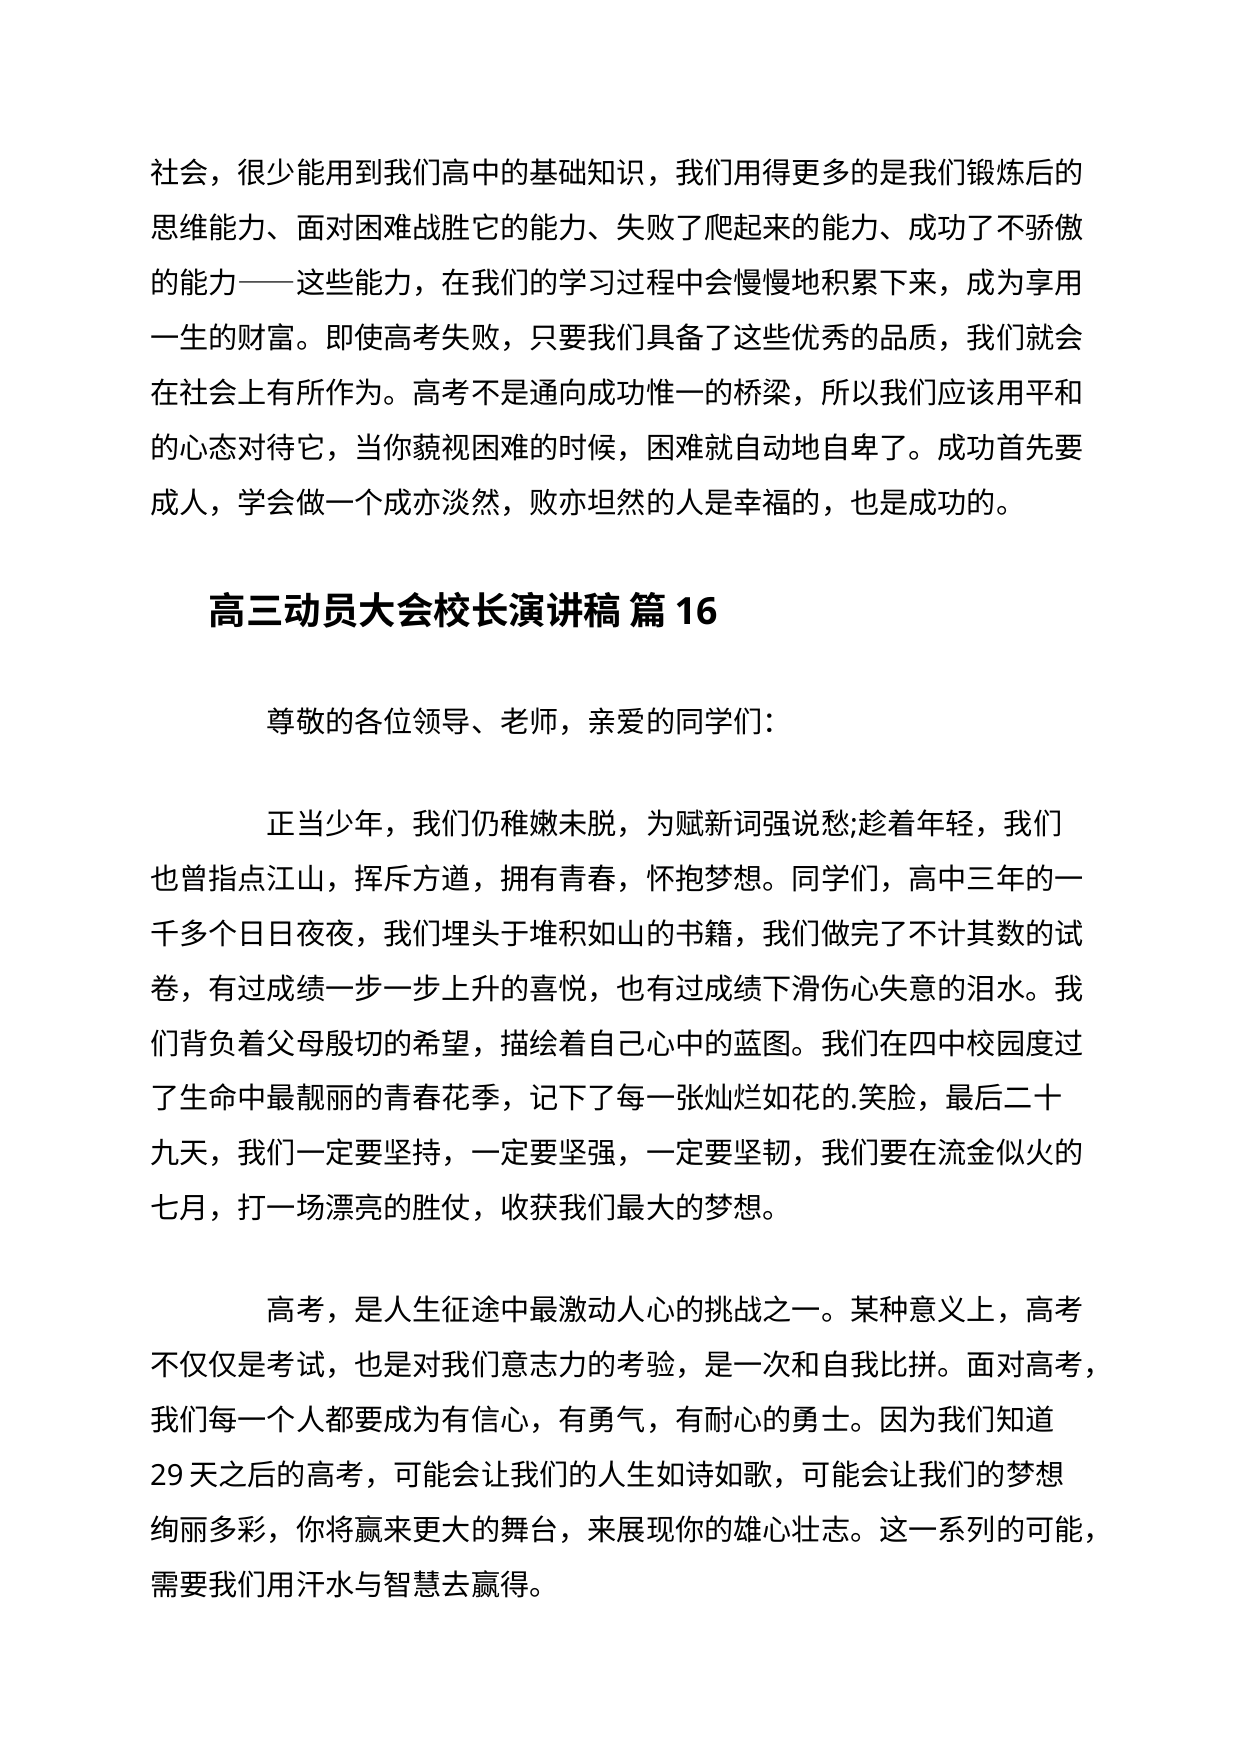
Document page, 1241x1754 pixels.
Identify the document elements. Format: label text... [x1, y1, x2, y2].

text 高三动员大会校长演讲稿 篇16 [150, 581, 1090, 636]
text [150, 150, 1090, 522]
text 尊敬的各位领导、老师，亲爱的同学们： [150, 699, 1090, 741]
text 高考，是人生征途中最激动人心的挑战之一。某种意义上，高考不仅仅是考试，也是对我们意志力的考验，是一次和自我比拼。面对高考，我们每一个人都要成为有信心，有勇气，有耐心的勇士。因为我们知道29天之后的高考，可能会让我们的人生如诗如歌，可能会让我们的梦想绚丽多彩，你将赢来更大的舞台，来展现你的雄心壮志。这一系列的可能，需要我们用汗水与智慧去赢得。 [150, 1287, 1090, 1604]
text 正当少年，我们仍稚嫩未脱，为赋新词强说愁;趁着年轻，我们也曾指点江山，挥斥方遒，拥有青春，怀抱梦想。同学们，高中三年的一千多个日日夜夜，我们埋头于堆积如山的书籍，我们做完了不计其数的试卷，有过成绩一步一步上升的喜悦，也有过成绩下滑伤心失意的泪水。我们背负着父母殷切的希望，描绘着自己心中的蓝图。我们在四中校园度过了生命中最靓丽的青春花季，记下了每一张灿烂如花的.笑脸，最后二十九天，我们一定要坚持，一定要坚强，一定要坚韧，我们要在流金似火的七月，打一场漂亮的胜仗，收获我们最大的梦想。 [150, 801, 1090, 1227]
